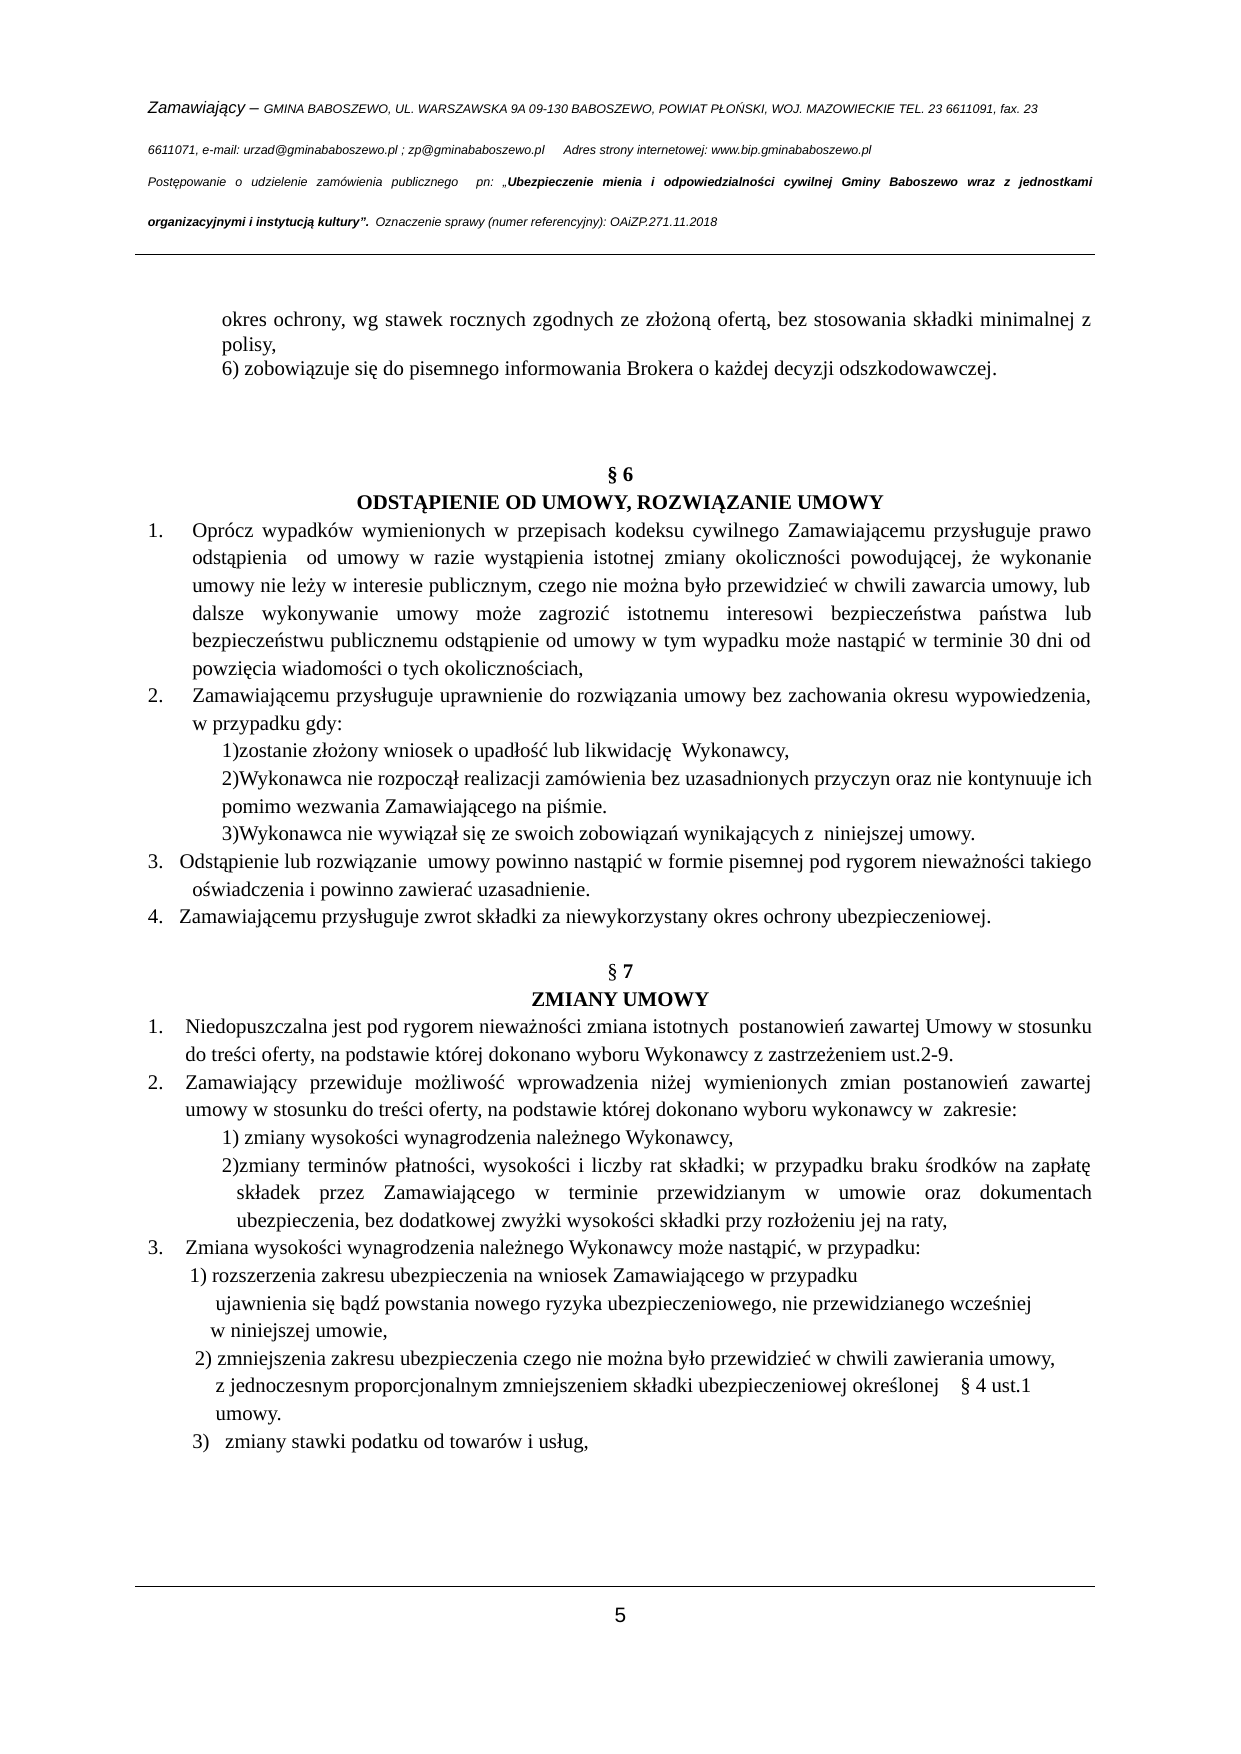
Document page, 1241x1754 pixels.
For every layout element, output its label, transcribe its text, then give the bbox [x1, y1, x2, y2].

text 1) rozszerzenia zakresu ubezpieczenia na wniosek Zamawiającego w przypadku [148, 1263, 1093, 1287]
list Zmiana wysokości wynagrodzenia należnego Wykonawcy może nastąpić, w przypadku: [148, 1235, 1093, 1259]
text 6 [148, 462, 1092, 486]
text 2)zmiany terminów płatności, wysokości i liczby rat składki; w przypadku braku środków na zapłatę składek przez Zamawiającego w terminie przewidzianym w umowie oraz dokumentach ubezpieczenia, bez dodatkowej zwyżki wysokości składki przy rozłożeniu jej na raty, [222, 1152, 1093, 1232]
text 6) zobowiązuje się do pisemnego informowania Brokera o każdej decyzji odszkodowawczej. [222, 356, 1092, 379]
text 1) zmiany wysokości wynagrodzenia należnego Wykonawcy, [185, 1125, 1093, 1149]
text 2)Wykonawca nie rozpoczął realizacji zamówienia bez uzasadnionych przyczyn oraz nie kontynuuje ich pomimo wezwania Zamawiającego na piśmie. [222, 766, 1092, 818]
text w niniejszej umowie, [148, 1318, 1093, 1342]
text 7 [148, 959, 1092, 983]
text 3. Odstąpienie lub rozwiązanie umowy powinno nastąpić w formie pisemnej pod rygorem nieważności takiego oświadczenia i powinno zawierać uzasadnienie. [148, 849, 1092, 901]
list Oprócz wypadków wymienionych w przepisach kodeksu cywilnego Zamawiającemu przysługuje prawo odstąpienia od umowy w razie wystąpienia istotnej zmiany okoliczności powodującej, że wykonanie umowy nie leży w interesie publicznym, czego nie można było przewidzieć w chwili zawarcia umowy, lub dalsze wykonywanie umowy może zagrozić istotnemu interesowi bezpieczeństwa państwa lub bezpieczeństwu publicznemu odstąpienie od umowy w tym wypadku może nastąpić w terminie 30 dni od powzięcia wiadomości o tych okolicznościach, [148, 518, 1092, 680]
text ujawnienia się bądź powstania nowego ryzyka ubezpieczeniowego, nie przewidzianego wcześniej [148, 1291, 1093, 1314]
text z jednoczesnym proporcjonalnym zmniejszeniem składki ubezpieczeniowej określonej § 4 ust.1 [148, 1373, 1093, 1397]
text 3)Wykonawca nie wywiązał się ze swoich zobowiązań wynikających z niniejszej umowy. [222, 821, 1092, 845]
text ZMIANY UMOWY [148, 987, 1092, 1011]
list Niedopuszczalna jest pod rygorem nieważności zmiana istotnych postanowień zawartej Umowy w stosunku do treści oferty, na podstawie której dokonano wyboru Wykonawcy z zastrzeżeniem ust.2-9. [148, 1014, 1093, 1066]
text umowy. [148, 1401, 1093, 1425]
list Zamawiający przewiduje możliwość wprowadzenia niżej wymienionych zmian postanowień zawartej umowy w stosunku do treści oferty, na podstawie której dokonano wyboru wykonawcy w zakresie: [148, 1070, 1093, 1121]
text 3) zmiany stawki podatku od towarów i usług, [192, 1428, 1093, 1453]
text 2) zmniejszenia zakresu ubezpieczenia czego nie można było przewidzieć w chwili zawierania umowy, [148, 1346, 1093, 1370]
text 1)zostanie złożony wniosek o upadłość lub likwidację Wykonawcy, [222, 738, 1092, 762]
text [222, 307, 1092, 356]
text 4. Zamawiającemu przysługuje zwrot składki za niewykorzystany okres ochrony ubezpieczeniowej. [148, 904, 1092, 928]
text ODSTĄPIENIE OD UMOWY, ROZWIĄZANIE UMOWY [148, 490, 1092, 514]
list Zamawiającemu przysługuje uprawnienie do rozwiązania umowy bez zachowania okresu wypowiedzenia, w przypadku gdy: [148, 683, 1092, 735]
